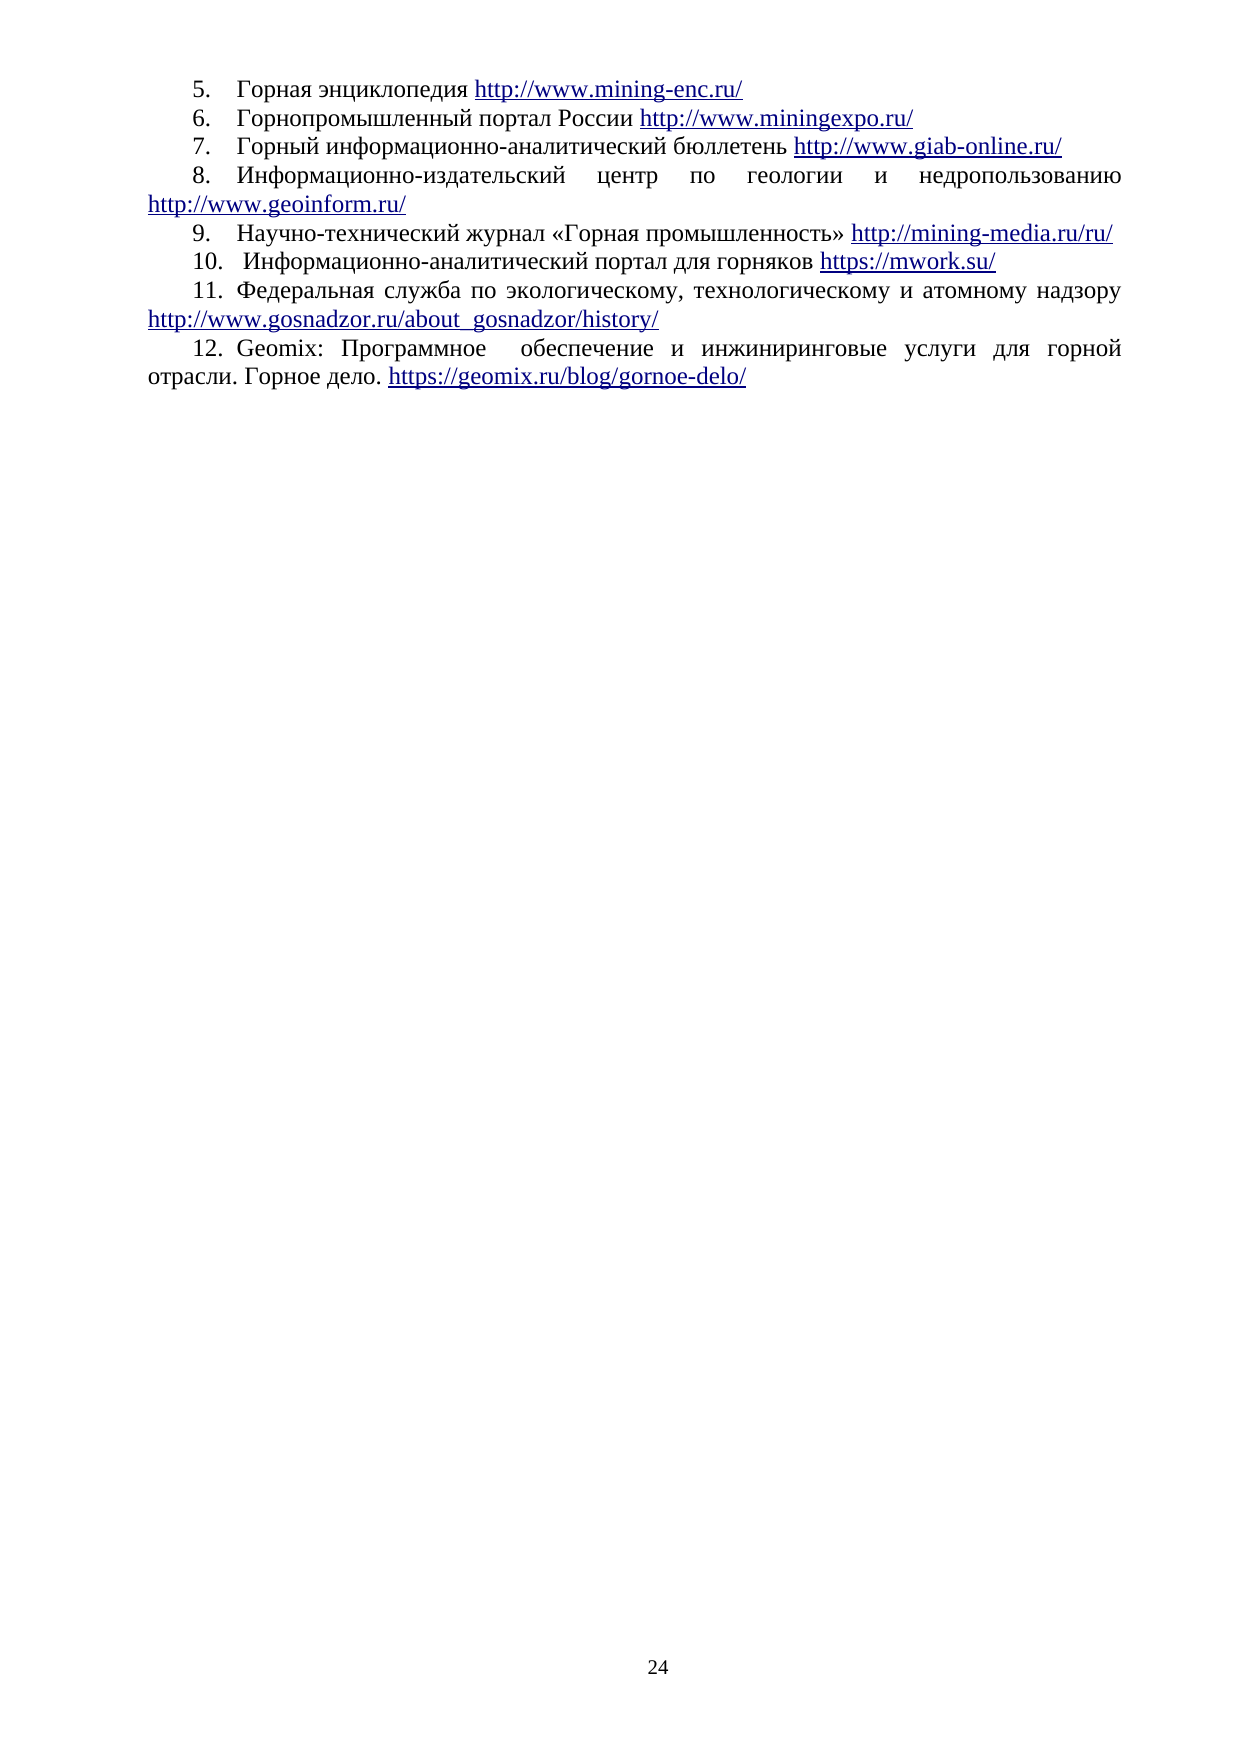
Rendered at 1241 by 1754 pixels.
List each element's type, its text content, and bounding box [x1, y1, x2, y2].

list Горный информационно-аналитический бюллетень http://www.giab-online.ru/ [148, 131, 1122, 160]
list Федеральная служба по экологическому, технологическому и атомному надзору http://www.gosnadzor.ru/about_gosnadzor/history/ [148, 275, 1122, 333]
list Научно-технический журнал «Горная промышленность» http://mining-media.ru/ru/ [148, 218, 1122, 246]
list Geomix: Программное обеспечение и инжиниринговые услуги для горной отрасли. Горное дело. https://geomix.ru/blog/gornoe-delo/ [148, 333, 1122, 390]
list Горная энциклопедия http://www.mining-enc.ru/ [148, 74, 1122, 103]
list Информационно-издательский центр по геологии и недропользованию http://www.geoinform.ru/ [148, 160, 1122, 218]
list Горнопромышленный портал России http://www.miningexpo.ru/ [148, 103, 1122, 131]
list Информационно-аналитический портал для горняков https://mwork.su/ [148, 246, 1122, 275]
